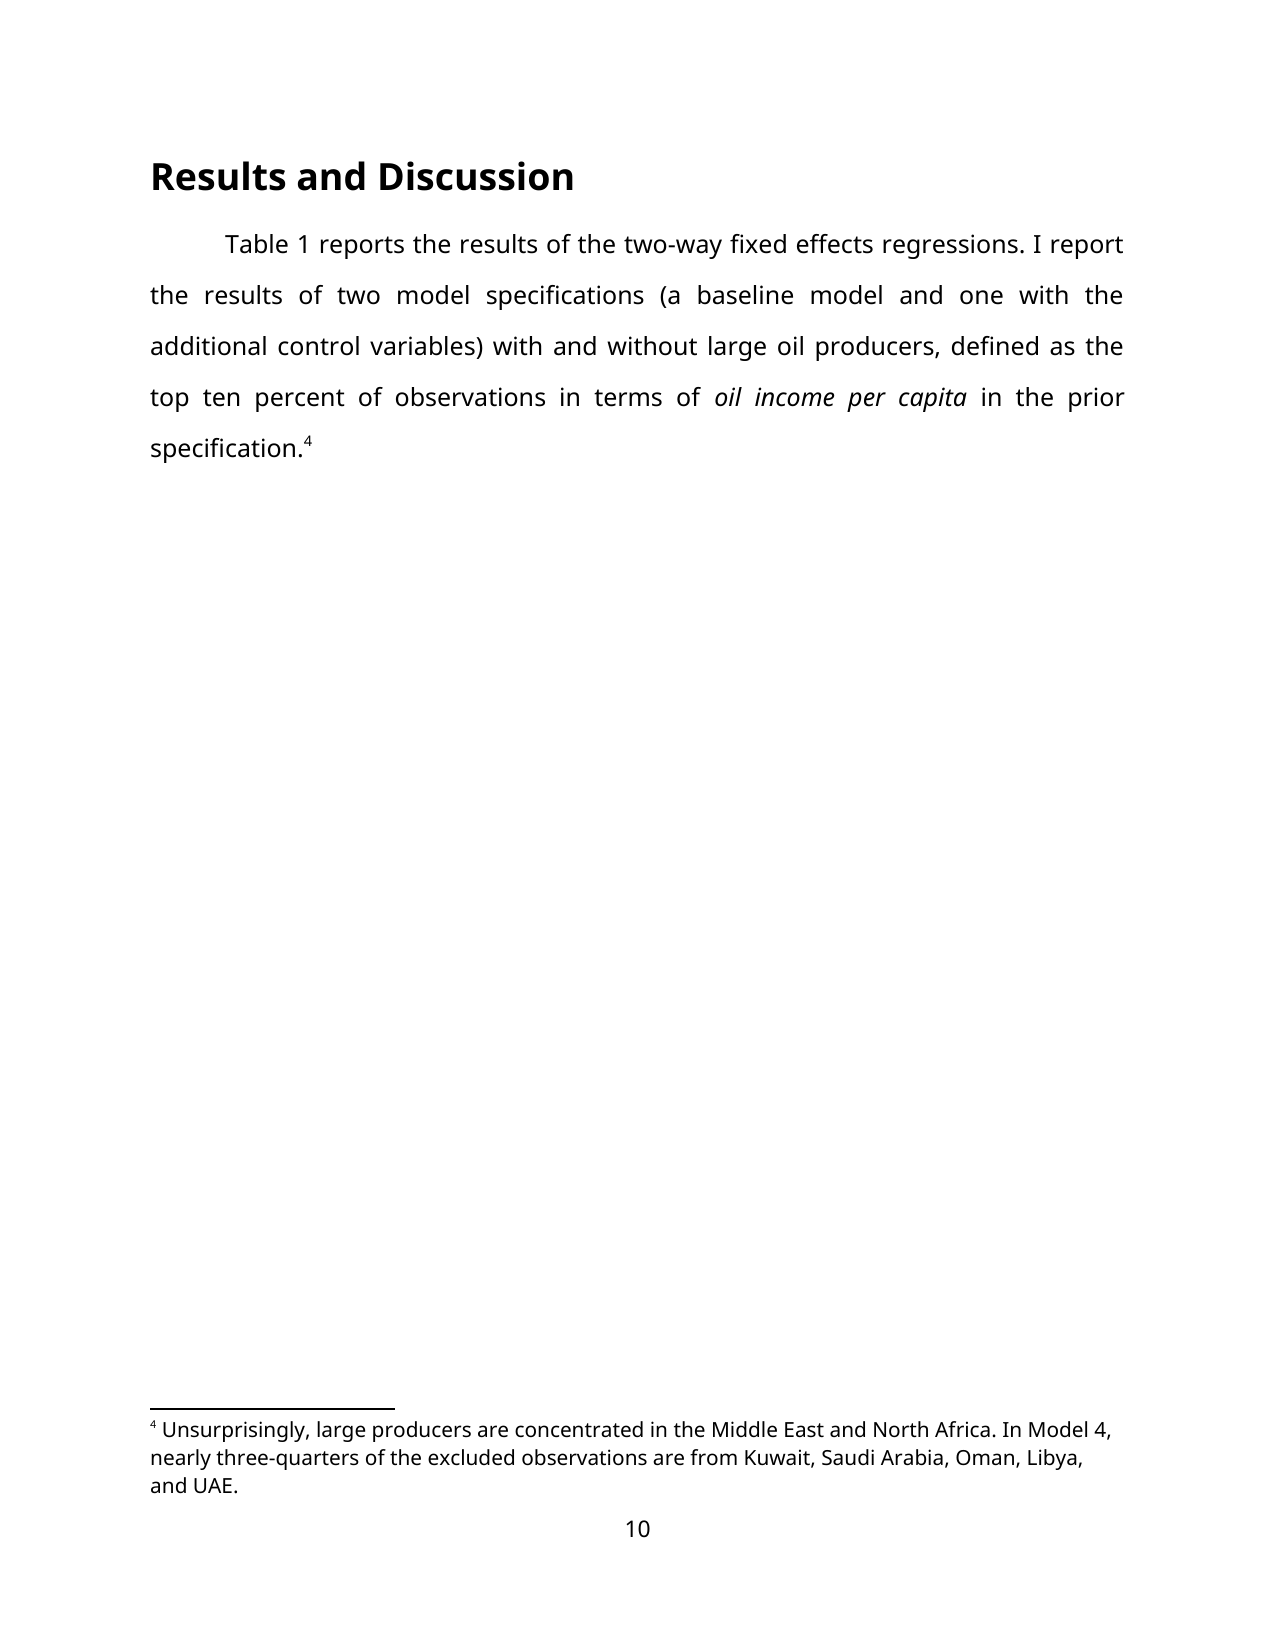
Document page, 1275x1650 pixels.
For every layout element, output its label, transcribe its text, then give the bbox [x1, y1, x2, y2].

text Results and Discussion [150, 150, 1125, 201]
text Table 1 reports the results of the two-way fixed effects regressions. I report the results of two model specifications (a baseline model and one with the additional control variables) with and without large oil producers, defined as the top ten percent of observations in terms of oil income per capita in the prior specification. [150, 227, 1125, 465]
